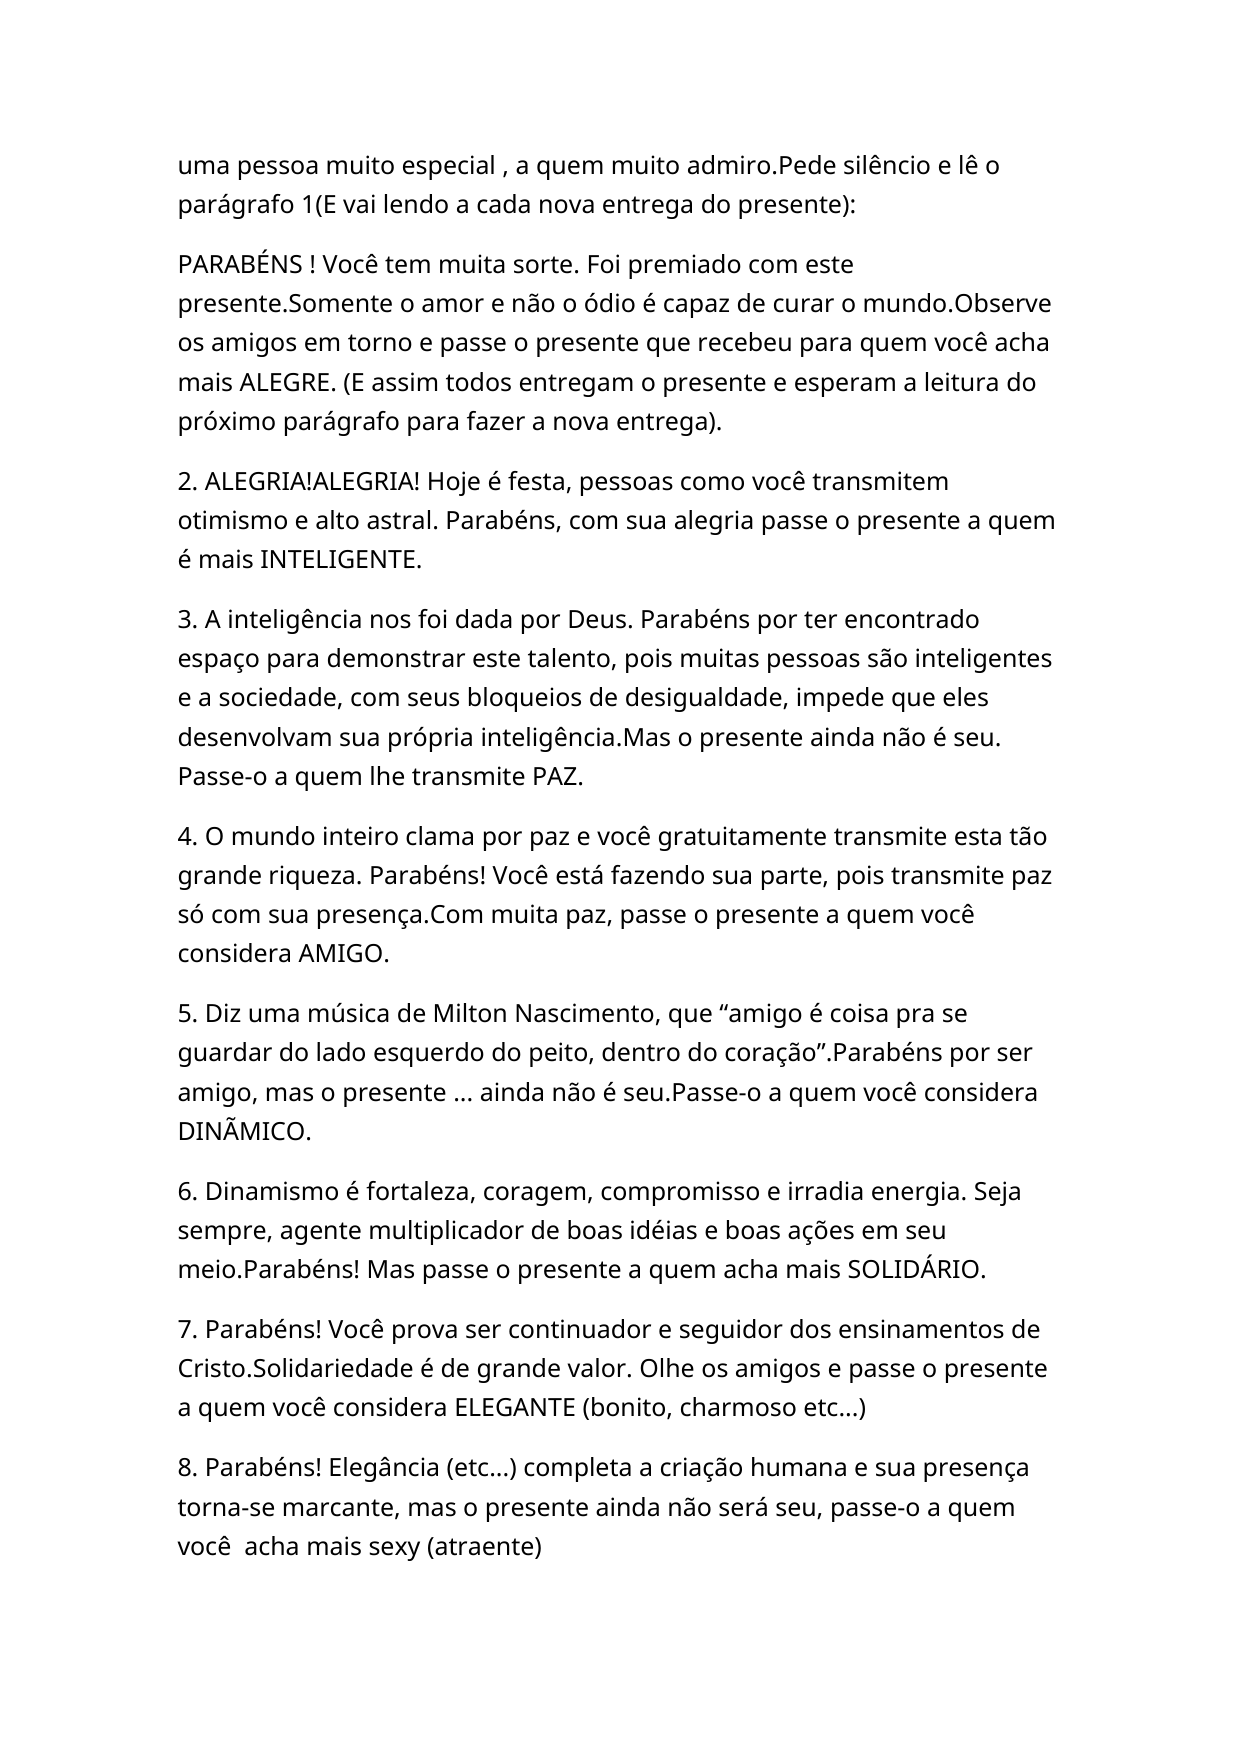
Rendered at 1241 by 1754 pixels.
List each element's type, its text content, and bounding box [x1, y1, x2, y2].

text 8. Parabéns! Elegância (etc...) completa a criação humana e sua presença torna-se marcante, mas o presente ainda não será seu, passe-o a quem você acha mais sexy (atraente) [177, 1450, 1063, 1562]
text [177, 148, 1063, 221]
text 6. Dinamismo é fortaleza, coragem, compromisso e irradia energia. Seja sempre, agente multiplicador de boas idéias e boas ações em seu meio.Parabéns! Mas passe o presente a quem acha mais SOLIDÁRIO. [177, 1173, 1063, 1286]
text 5. Diz uma música de Milton Nascimento, que “amigo é coisa pra se guardar do lado esquerdo do peito, dentro do coração”.Parabéns por ser amigo, mas o presente ... ainda não é seu.Passe-o a quem você considera DINÃMICO. [177, 996, 1063, 1147]
text 7. Parabéns! Você prova ser continuador e seguidor dos ensinamentos de Cristo.Solidariedade é de grande valor. Olhe os amigos e passe o presente a quem você considera ELEGANTE (bonito, charmoso etc...) [177, 1312, 1063, 1424]
text PARABÉNS ! Você tem muita sorte. Foi premiado com este presente.Somente o amor e não o ódio é capaz de curar o mundo.Observe os amigos em torno e passe o presente que recebeu para quem você acha mais ALEGRE. (E assim todos entregam o presente e esperam a leitura do próximo parágrafo para fazer a nova entrega). [177, 247, 1063, 437]
text 2. ALEGRIA!ALEGRIA! Hoje é festa, pessoas como você transmitem otimismo e alto astral. Parabéns, com sua alegria passe o presente a quem é mais INTELIGENTE. [177, 463, 1063, 576]
text inteligência nos foi dada por Deus. Parabéns por ter encontrado espaço para demonstrar este talento, pois muitas pessoas são inteligentes e a sociedade, com seus bloqueios de desigualdade, impede que eles desenvolvam sua própria inteligência.Mas o presente ainda não é seu. Passe-o a quem lhe transmite PAZ. [177, 602, 1063, 792]
text 4. O mundo inteiro clama por paz e você gratuitamente transmite esta tão grande riqueza. Parabéns! Você está fazendo sua parte, pois transmite paz só com sua presença.Com muita paz, passe o presente a quem você considera AMIGO. [177, 818, 1063, 970]
